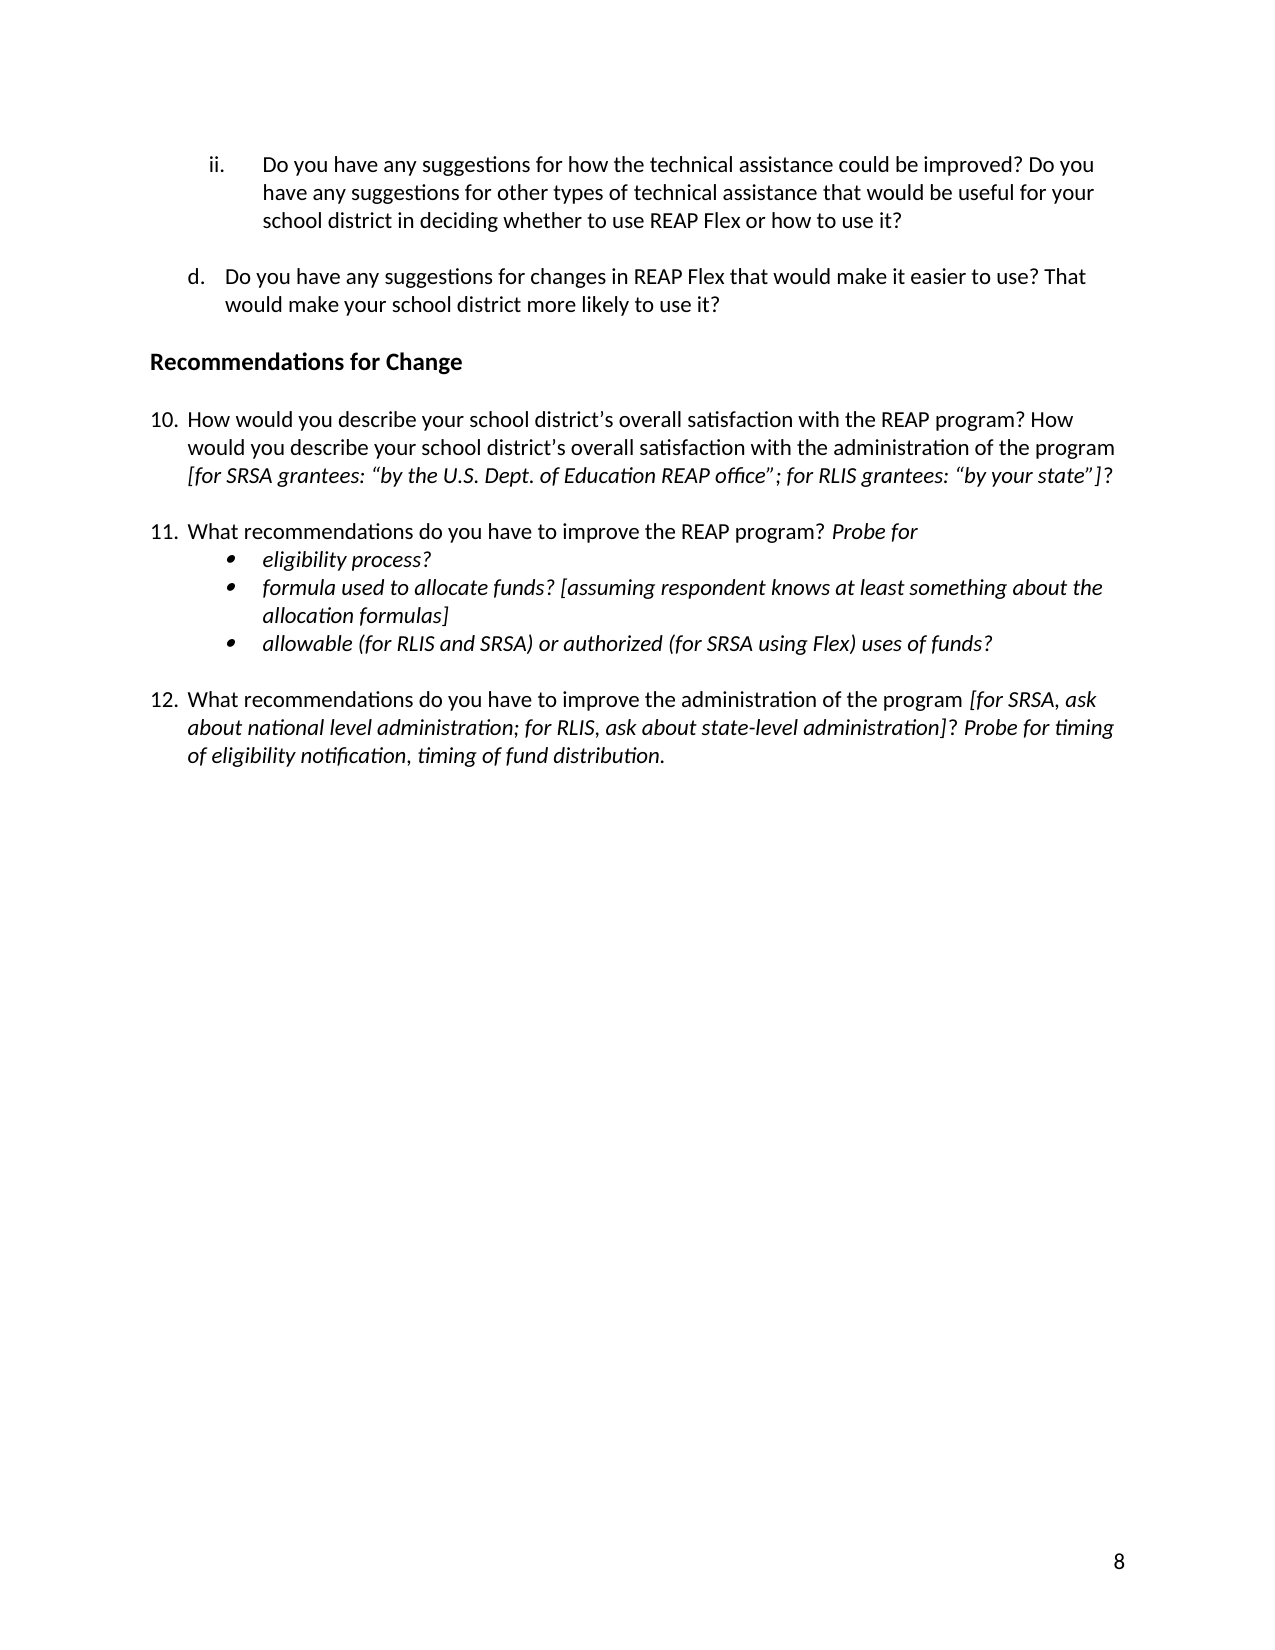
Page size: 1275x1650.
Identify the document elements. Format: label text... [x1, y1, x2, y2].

list How would you describe your school district’s overall satisfaction with the REAP program? How would you describe your school district’s overall satisfaction with the administration of the program [for SRSA grantees: “by the U.S. Dept. of Education REAP office”; for RLIS grantees: “by your state”]? [150, 405, 1125, 489]
list Do you have any suggestions for changes in REAP Flex that would make it easier to use? That would make your school district more likely to use it? [187, 262, 1125, 318]
list allowable (for RLIS and SRSA) or authorized (for SRSA using Flex) uses of funds? [225, 629, 1125, 657]
subtitle Recommendations for Change [150, 346, 1125, 377]
list formula used to allocate funds? [assuming respondent knows at least something about the allocation formulas] [225, 573, 1125, 629]
list Do you have any suggestions for how the technical assistance could be improved? Do you have any suggestions for other types of technical assistance that would be useful for your school district in deciding whether to use REAP Flex or how to use it? [225, 150, 1125, 234]
list What recommendations do you have to improve the REAP program? Probe for [150, 517, 1125, 545]
list eligibility process? [225, 545, 1125, 573]
list What recommendations do you have to improve the administration of the program [for SRSA, ask about national level administration; for RLIS, ask about state-level administration]? Probe for timing of eligibility notification, timing of fund distribution. [150, 685, 1125, 769]
